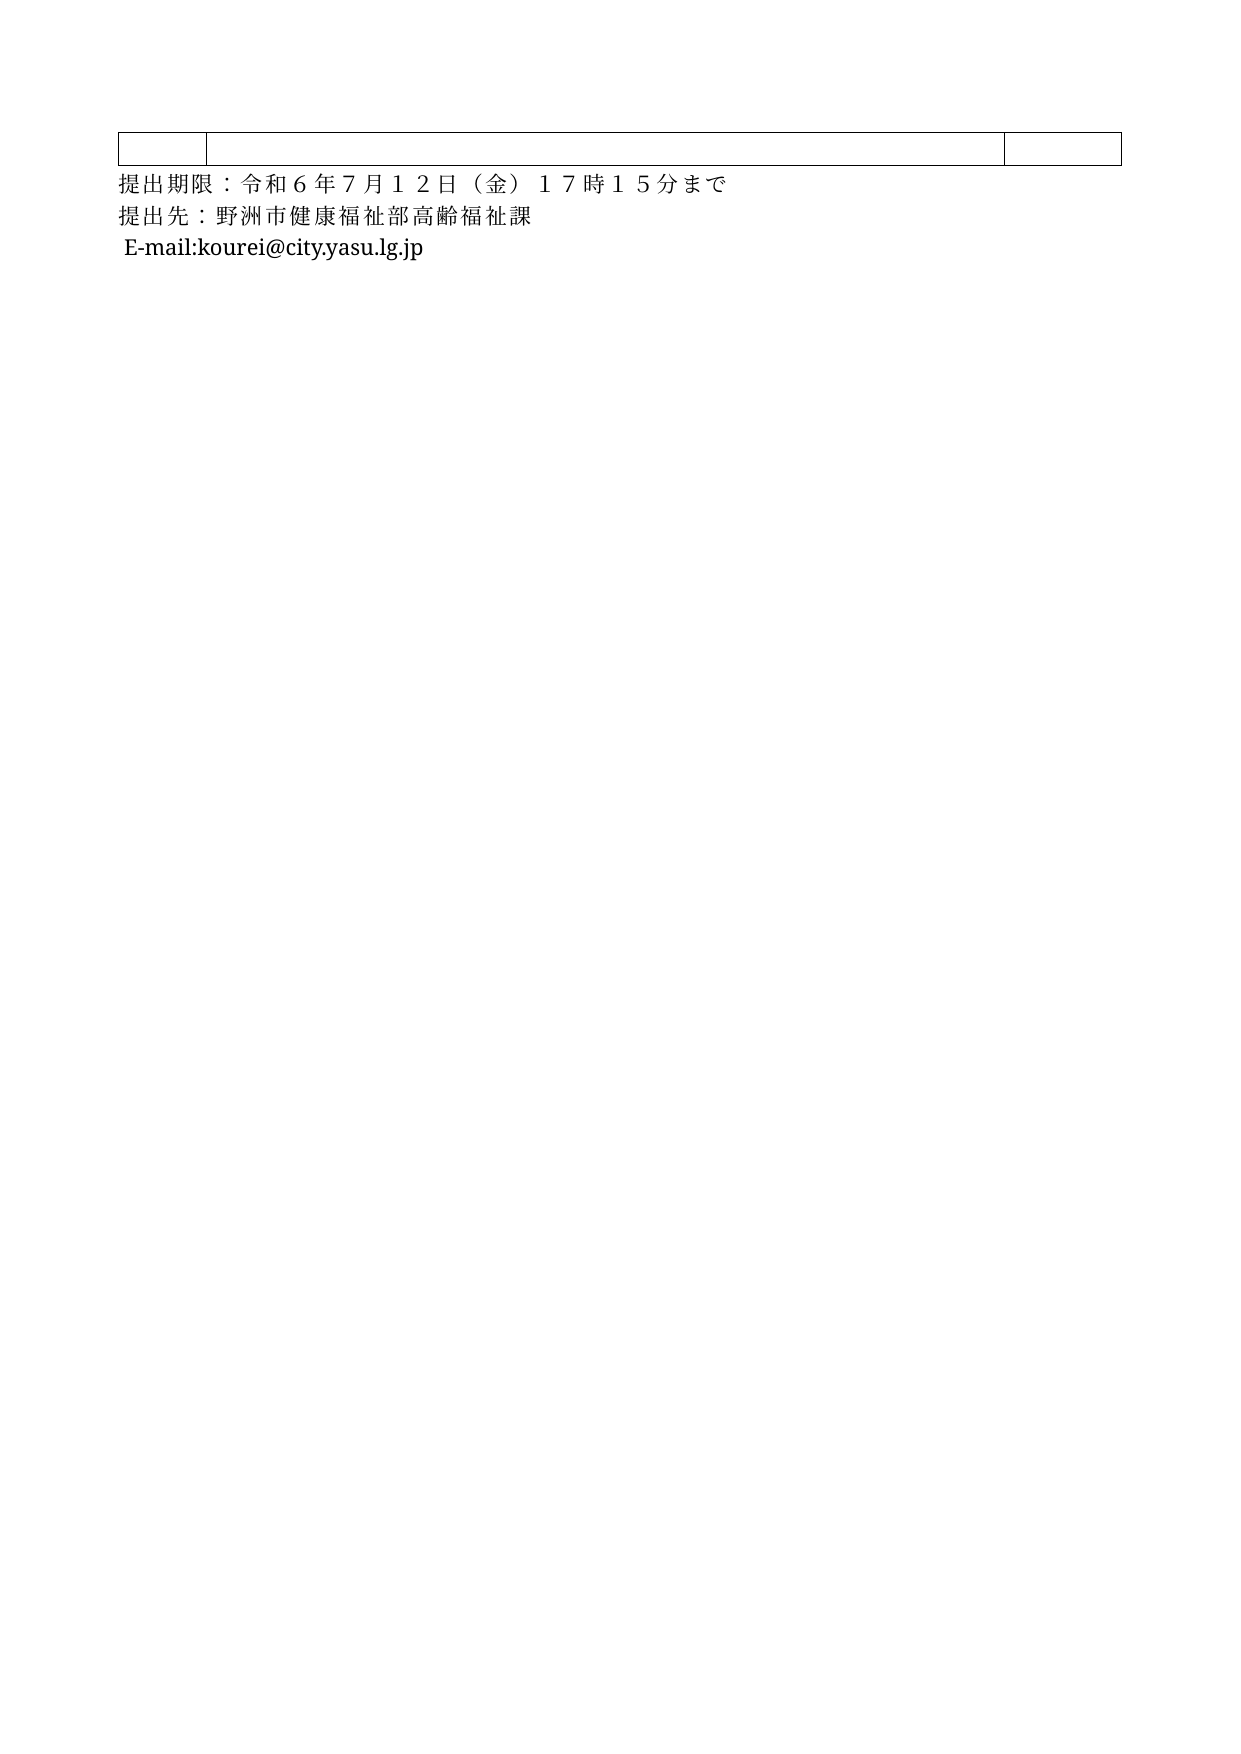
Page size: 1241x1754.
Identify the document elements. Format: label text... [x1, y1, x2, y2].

table_cell [1005, 133, 1121, 165]
text 提出先：野洲市健康福祉部高齢福祉課 [118, 199, 1122, 231]
table_cell [207, 133, 1004, 165]
text E-mail:kourei@city.yasu.lg.jp [118, 231, 1122, 263]
text 提出期限：令和６年７月１２日（金）１７時１５分まで [118, 166, 1122, 199]
table_cell [119, 133, 206, 165]
